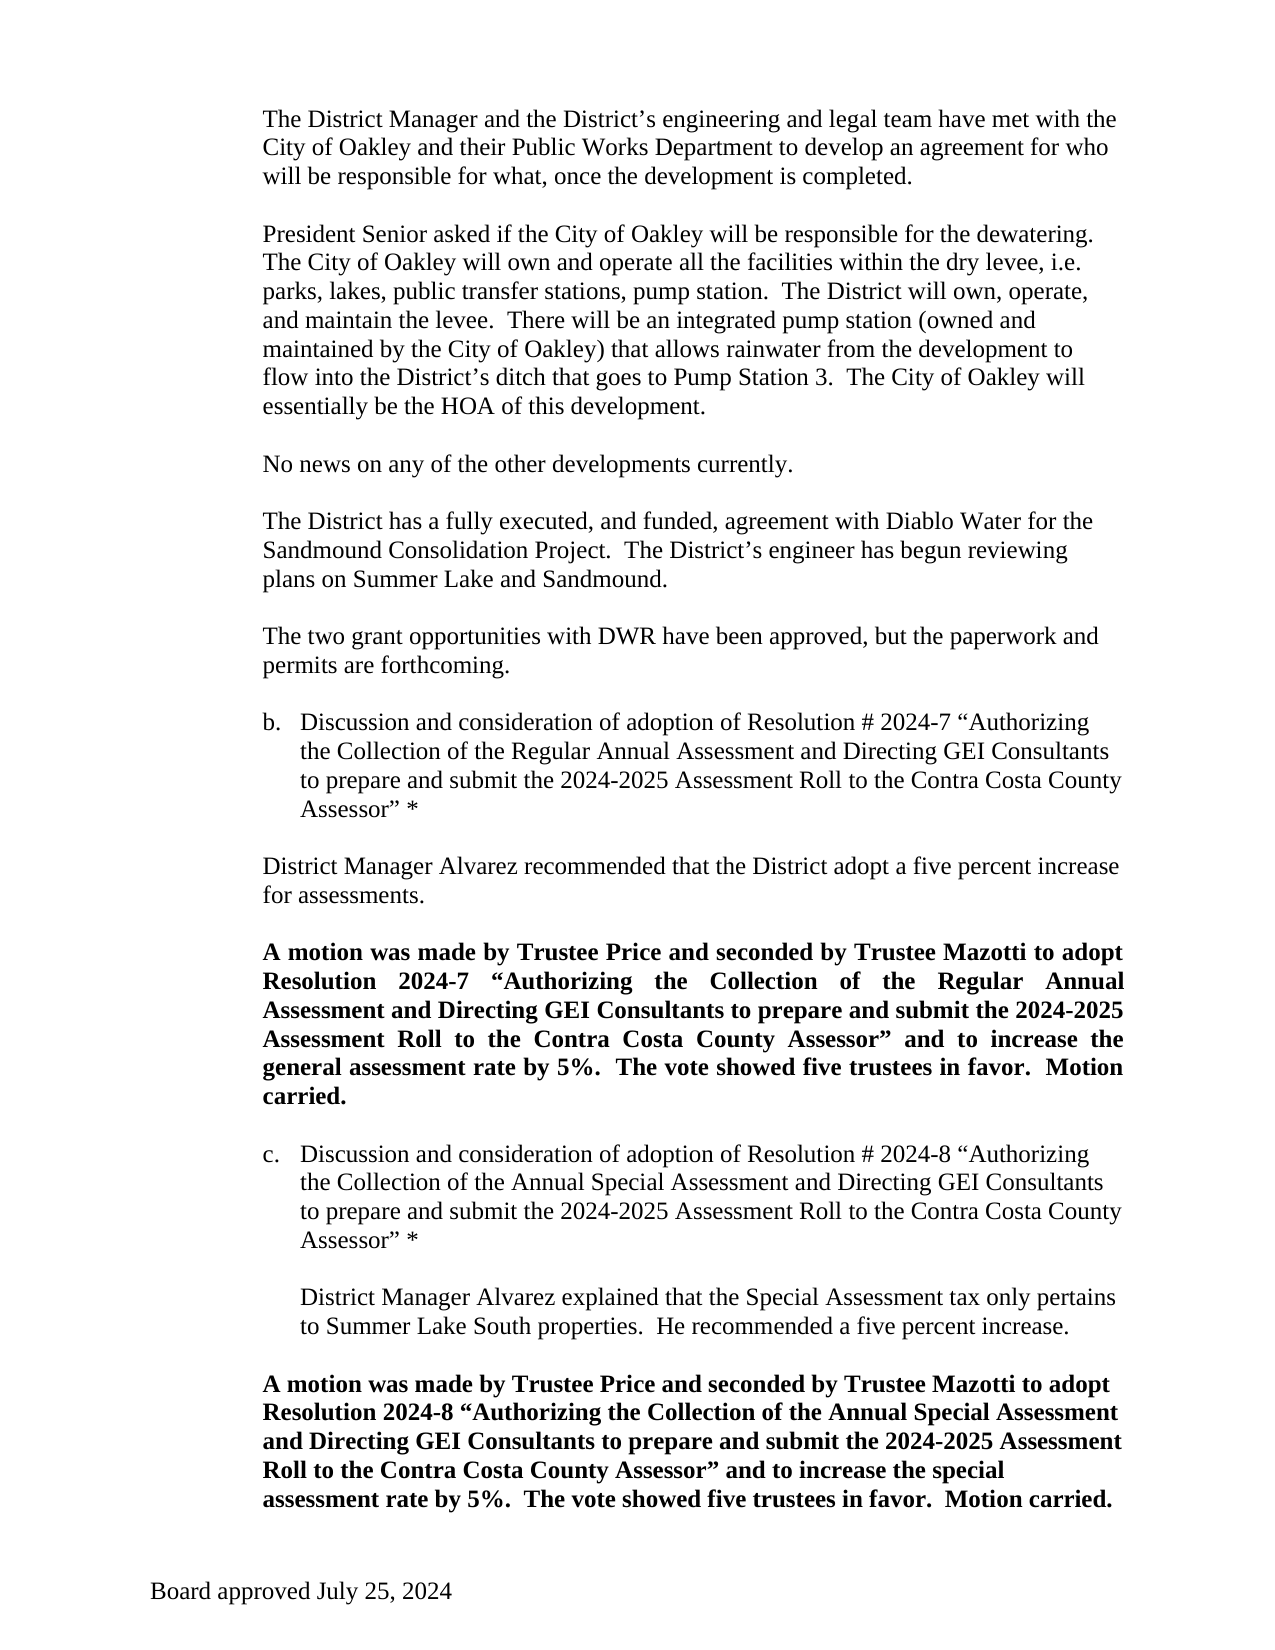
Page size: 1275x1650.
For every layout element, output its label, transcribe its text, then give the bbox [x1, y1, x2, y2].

text The District has a fully executed, and funded, agreement with Diablo Water for the Sandmound Consolidation Project. The District’s engineer has begun reviewing plans on Summer Lake and Sandmound. [262, 506, 1125, 592]
text District Manager Alvarez recommended that the District adopt a five percent increase for assessments. [262, 851, 1125, 909]
list District Manager Alvarez explained that the Special Assessment tax only pertains to Summer Lake South properties. He recommended a five percent increase. [300, 1282, 1125, 1340]
text The District Manager and the District’s engineering and legal team have met with the City of Oakley and their Public Works Department to develop an agreement for who will be responsible for what, once the development is completed. [262, 104, 1125, 190]
text President Senior asked if the City of Oakley will be responsible for the dewatering. The City of Oakley will own and operate all the facilities within the dry levee, i.e. parks, lakes, public transfer stations, pump station. The District will own, operate, and maintain the levee. There will be an integrated pump station (owned and maintained by the City of Oakley) that allows rainwater from the development to flow into the District’s ditch that goes to Pump Station 3. The City of Oakley will essentially be the HOA of this development. [262, 219, 1125, 420]
list Discussion and consideration of adoption of Resolution # 2024-7 “Authorizing the Collection of the Regular Annual Assessment and Directing GEI Consultants to prepare and submit the 2024-2025 Assessment Roll to the Contra Costa County Assessor” * [262, 707, 1125, 822]
text No news on any of the other developments currently. [262, 449, 1125, 477]
text A motion was made by Trustee Price and seconded by Trustee Mazotti to adopt Resolution 2024-8 “Authorizing the Collection of the Annual Special Assessment and Directing GEI Consultants to prepare and submit the 2024-2025 Assessment Roll to the Contra Costa County Assessor” and to increase the special assessment rate by 5%. The vote showed five trustees in favor. Motion carried. [262, 1369, 1125, 1512]
text A motion was made by Trustee Price and seconded by Trustee Mazotti to adopt Resolution 2024-7 “Authorizing the Collection of the Regular Annual Assessment and Directing GEI Consultants to prepare and submit the 2024-2025 Assessment Roll to the Contra Costa County Assessor” and to increase the general assessment rate by 5%. The vote showed five trustees in favor. Motion carried. [262, 937, 1125, 1110]
list Discussion and consideration of adoption of Resolution # 2024-8 “Authorizing the Collection of the Annual Special Assessment and Directing GEI Consultants to prepare and submit the 2024-2025 Assessment Roll to the Contra Costa County Assessor” * [262, 1139, 1125, 1254]
text The two grant opportunities with DWR have been approved, but the paperwork and permits are forthcoming. [262, 621, 1125, 679]
